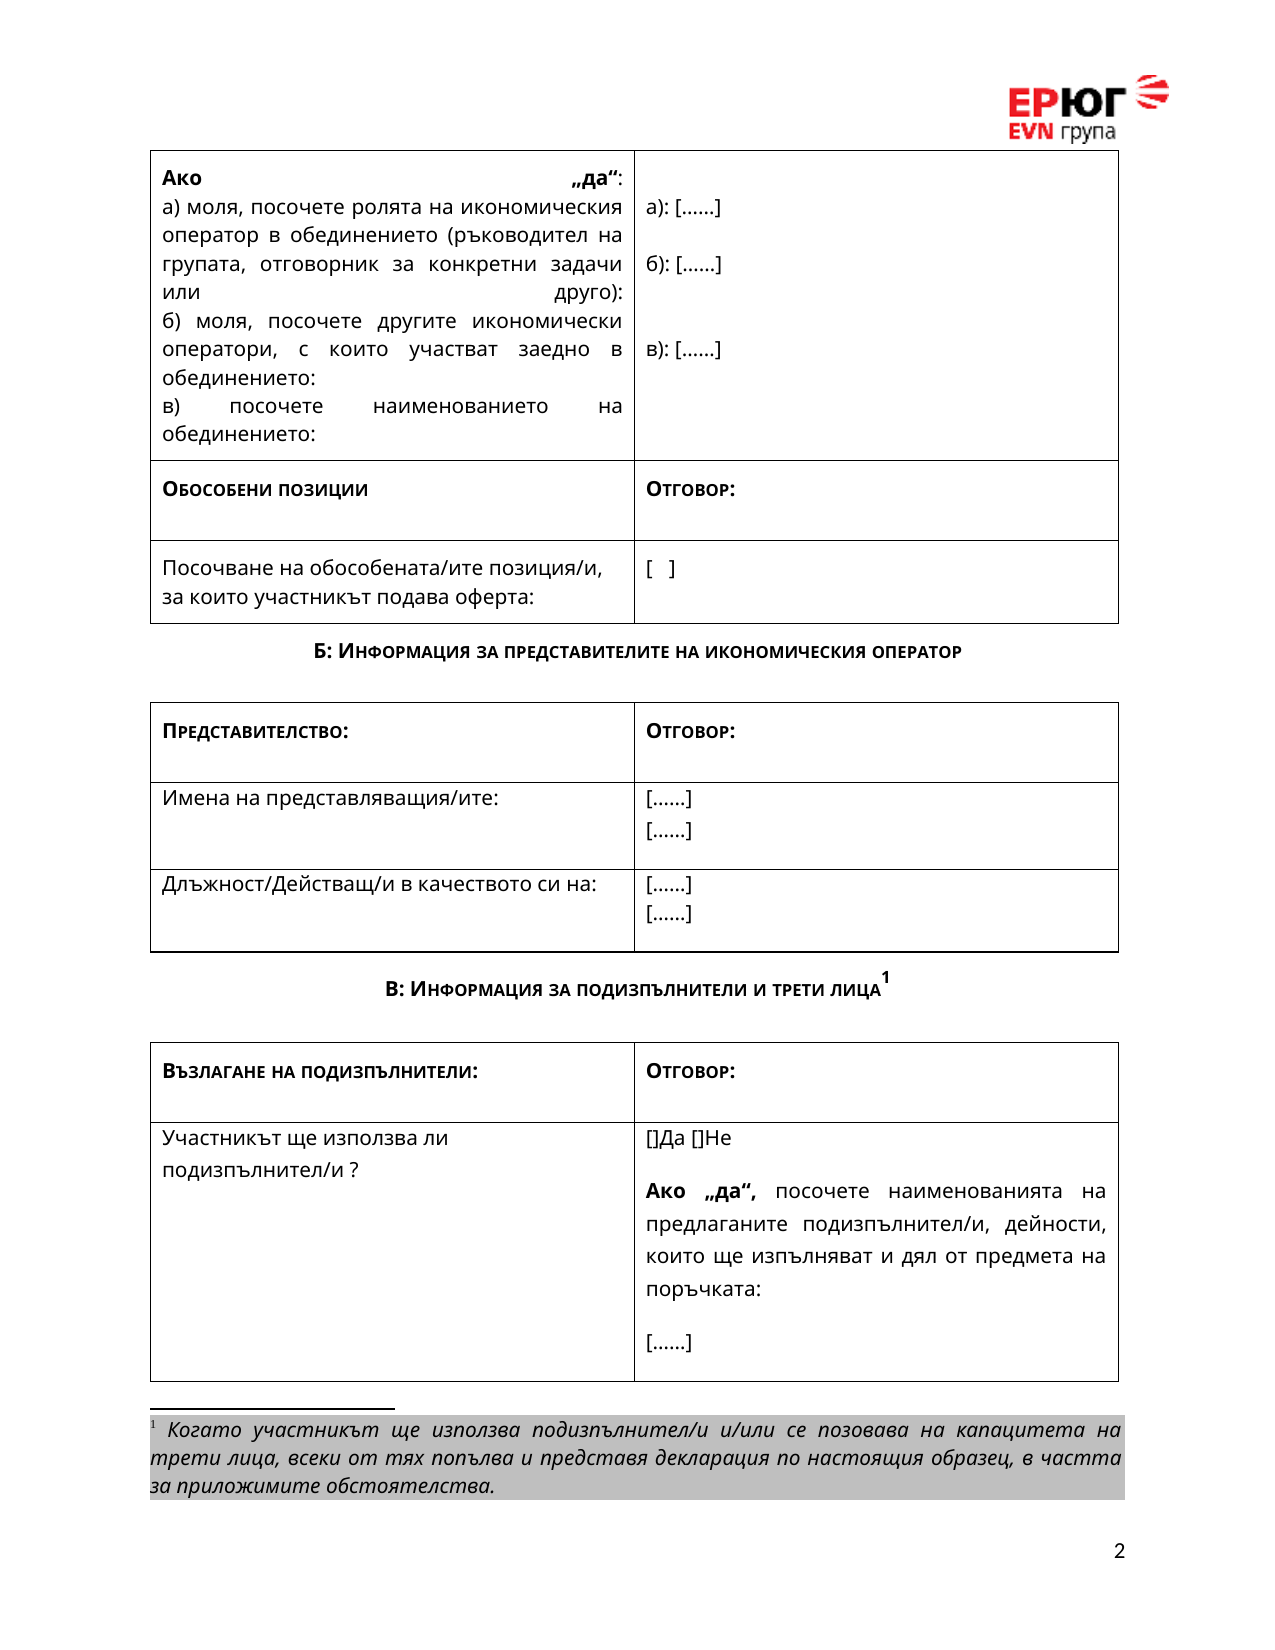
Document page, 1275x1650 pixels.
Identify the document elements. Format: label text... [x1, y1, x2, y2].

table_cell [……] [……] [635, 870, 1118, 951]
table_header Отговор: [635, 703, 1118, 782]
table_cell Участникът ще използва ли подизпълнител/и ? [151, 1123, 634, 1381]
table_cell [……] [……] [635, 783, 1118, 868]
table_header Възлагане на подизпълнители: [151, 1043, 634, 1122]
table_header Представителство: [151, 703, 634, 782]
table_cell Длъжност/Действащ/и в качеството си на: [151, 870, 634, 951]
title В: Информация за подизпълнители и трети лица [150, 965, 1125, 1005]
table_cell Отговор: [635, 461, 1118, 540]
table_cell []Да []Не Ако „да“, посочете наименованията на предлаганите подизпълнител/и, дейности, които ще изпълняват и дял от предмета на поръчката: [……] [635, 1123, 1118, 1381]
table_cell Посочване на обособената/ите позиция/и, за които участникът подава оферта: [151, 541, 634, 623]
table_cell а): [……] б): [……] в): [……] [635, 151, 1118, 460]
table_header Отговор: [635, 1043, 1118, 1122]
picture [1009, 75, 1169, 144]
table_cell Ако „да“: а) моля, посочете ролята на икономическия оператор в обединението (ръководител на групата, отговорник за конкретни задачи или друго): б) моля, посочете другите икономически оператори, с които участват заедно в обединението: в) посочете наименованието на обединението: [151, 151, 634, 460]
table_cell Имена на представляващия/ите: [151, 783, 634, 868]
table_cell Обособени позиции [151, 461, 634, 540]
table_cell [ ] [635, 541, 1118, 623]
title Б: Информация за представителите на икономическия оператор [150, 636, 1125, 665]
